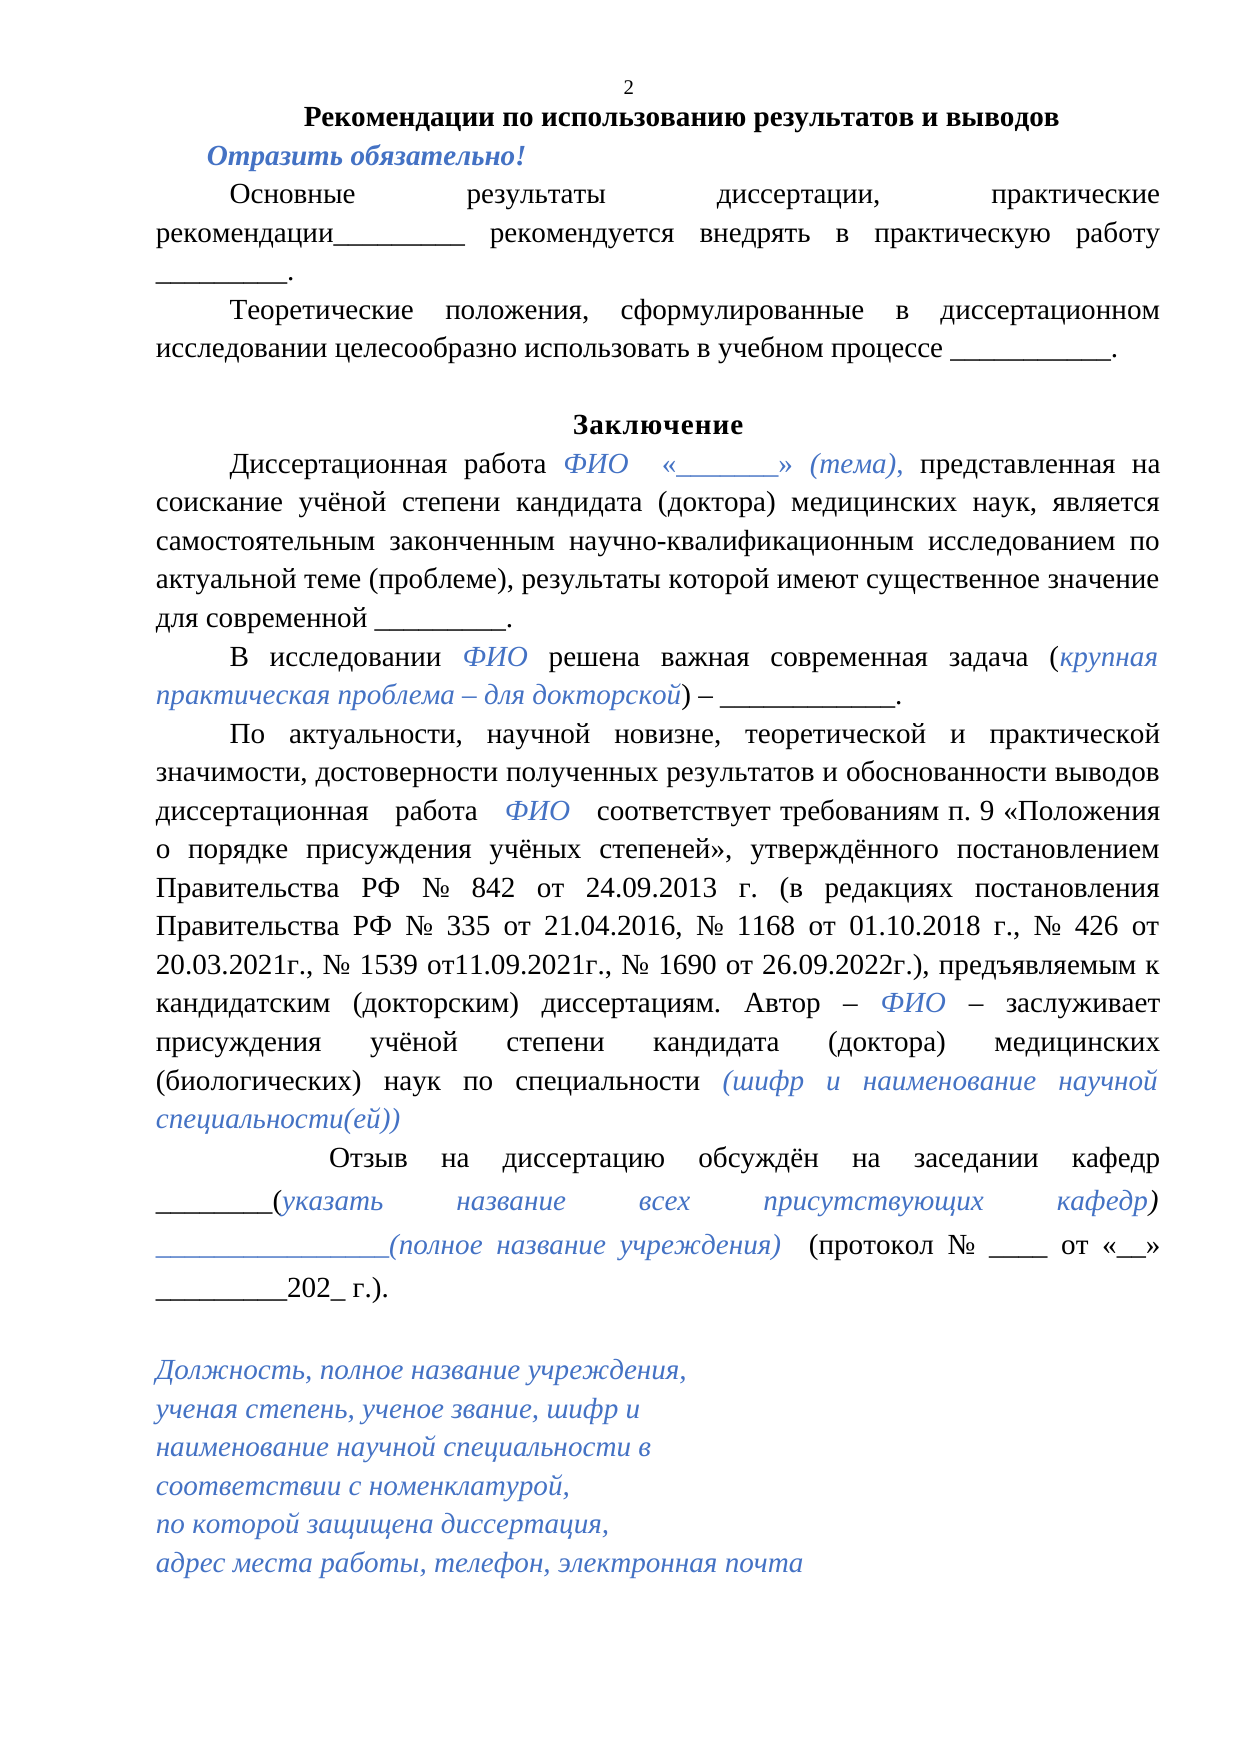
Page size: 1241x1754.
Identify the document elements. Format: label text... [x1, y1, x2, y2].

text наименование научной специальности в [156, 1429, 1161, 1463]
text ученая степень, ученое звание, шифр и [156, 1391, 1161, 1424]
text Заключение [156, 407, 1161, 441]
text Теоретические положения, сформулированные в диссертационном исследовании целесообразно использовать в учебном процессе ___________. [156, 292, 1161, 364]
text Основные результаты диссертации, практические рекомендации_________ рекомендуется внедрять в практическую работу _________. [156, 176, 1161, 287]
text по которой защищена диссертация, [156, 1507, 1161, 1540]
text В исследовании ФИО решена важная современная задача (крупная практическая проблема – для докторской) – ____________. [156, 639, 1161, 711]
text Должность, полное название учреждения, [156, 1352, 1161, 1386]
text Диссертационная работа ФИО «_______» (тема), представленная на соискание учёной степени кандидата (доктора) медицинских наук, является самостоятельным законченным научно-квалификационным исследованием по актуальной теме (проблеме), результаты которой имеют существенное значение для современной _________. [156, 446, 1161, 634]
text Отзыв на диссертацию обсуждён на заседании кафедр ________(указать название всех присутствующих кафедр) ________________(полное название учреждения) (протокол № ____ от «__» _________202_ г.). [156, 1140, 1161, 1304]
text Отразить обязательно! [156, 138, 1161, 171]
text Рекомендации по использованию результатов и выводов [202, 99, 1161, 133]
text адрес места работы, телефон, электронная почта [156, 1545, 1161, 1579]
text соответствии с номенклатурой, [156, 1468, 1161, 1502]
text По актуальности, научной новизне, теоретической и практической значимости, достоверности полученных результатов и обоснованности выводов диссертационная работа ФИО соответствует требованиям п. 9 «Положения о порядке присуждения учёных степеней», утверждённого постановлением Правительства РФ № 842 от 24.09.2013 г. (в редакциях постановления Правительства РФ № 335 от 21.04.2016, № 1168 от 01.10.2018 г., № 426 от 20.03.2021г., № 1539 от11.09.2021г., № 1690 от 26.09.2022г.), предъявляемым к кандидатским (докторским) диссертациям. Автор – ФИО – заслуживает присуждения учёной степени кандидата (доктора) медицинских (биологических) наук по специальности (шифр и наименование научной специальности(ей)) [156, 716, 1161, 1135]
